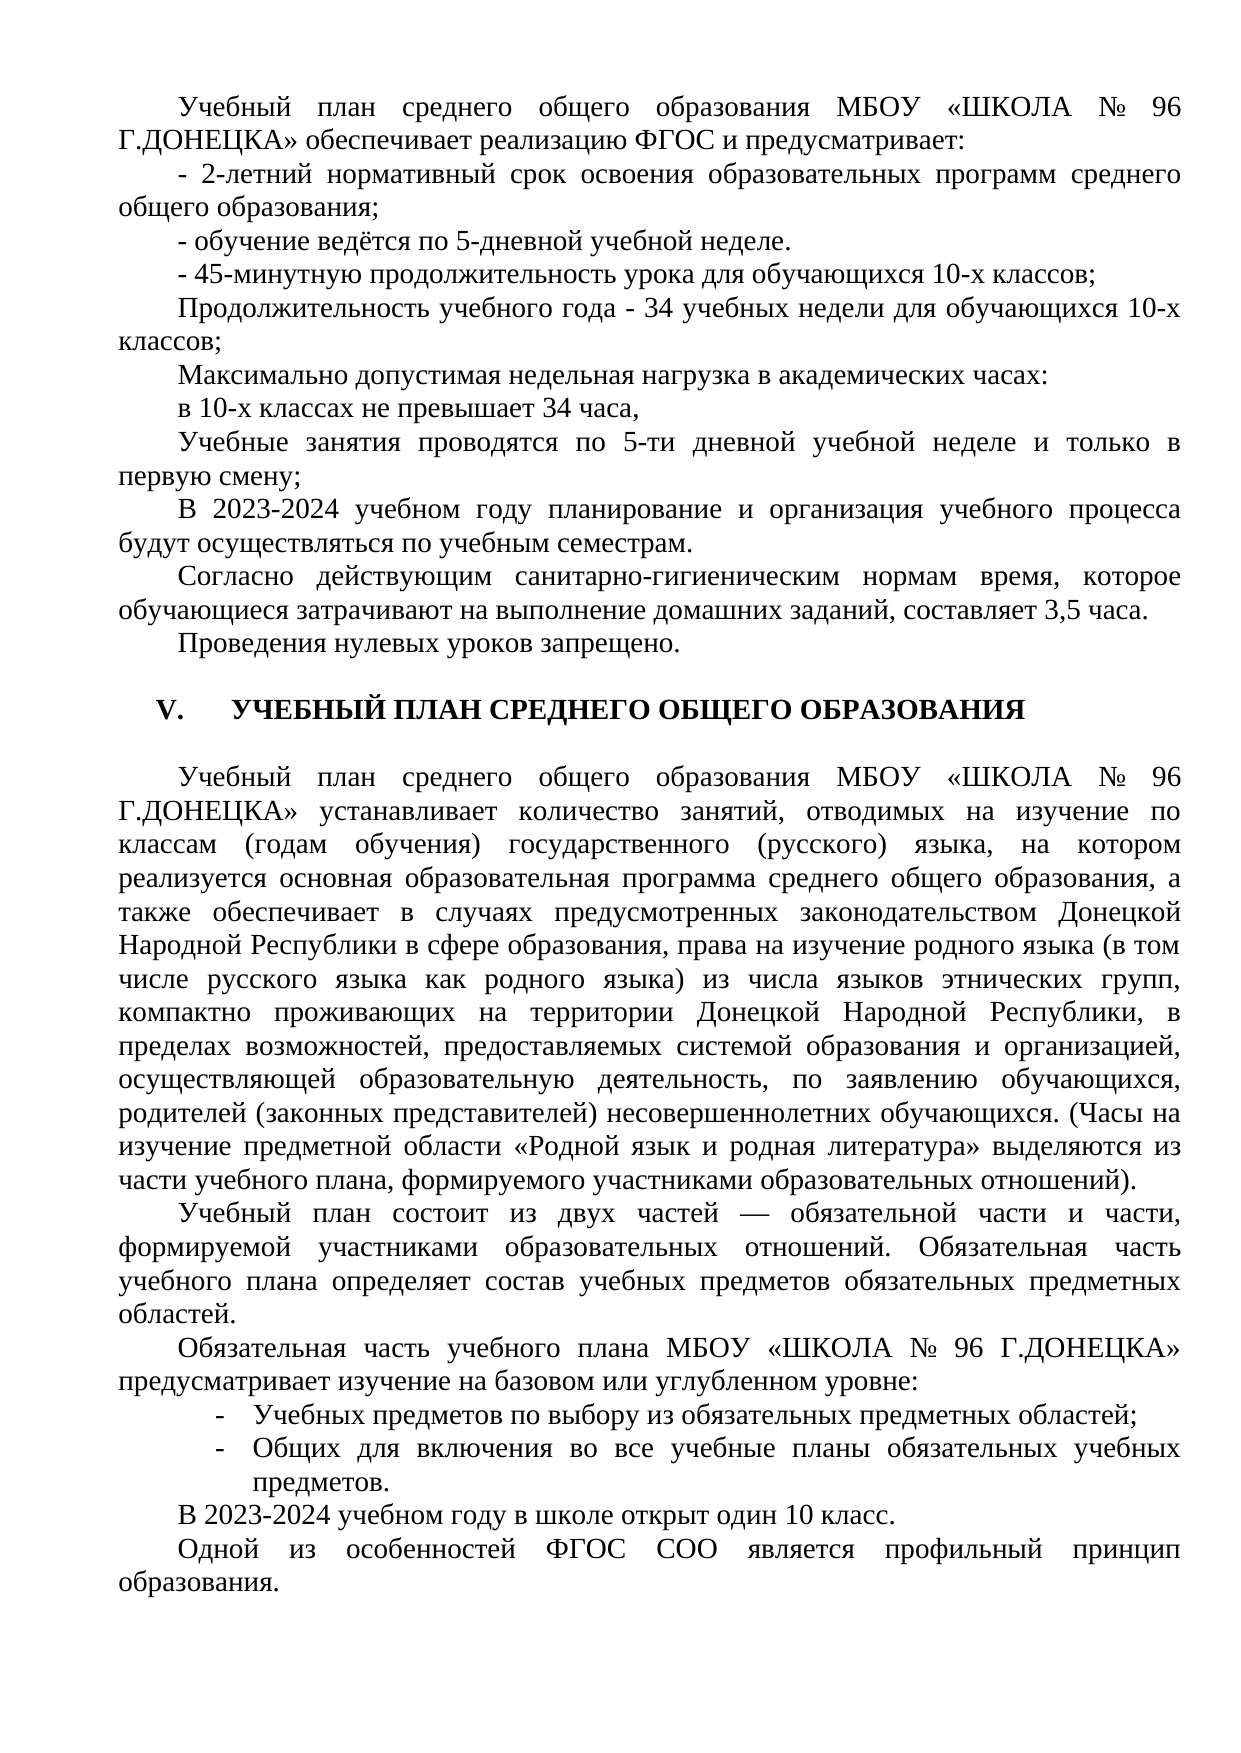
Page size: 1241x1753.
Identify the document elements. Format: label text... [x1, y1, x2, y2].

text Учебный план состоит из двух частей — обязательной части и части, формируемой участниками образовательных отношений. Обязательная часть учебного плана определяет состав учебных предметов обязательных предметных областей. [118, 1196, 1182, 1330]
text В 2023-2024 учебном году планирование и организация учебного процесса будут осуществляться по учебным семестрам. [118, 491, 1182, 558]
text Максимально допустимая недельная нагрузка в академических часах: [118, 357, 1182, 391]
text - 45-минутную продолжительность урока для обучающихся 10-х классов; [118, 256, 1182, 290]
list Одной из особенностей ФГОС СОО является профильный принцип образования. [118, 1531, 1182, 1598]
text в 10-х классах не превышает 34 часа, [118, 391, 1182, 424]
list Учебных предметов по выбору из обязательных предметных областей; [215, 1397, 1182, 1430]
text Обязательная часть учебного плана МБОУ «ШКОЛА № 96 Г.ДОНЕЦКА» предусматривает изучение на базовом или углубленном уровне: [118, 1330, 1182, 1397]
list УЧЕБНЫЙ ПЛАН СРЕДНЕГО ОБЩЕГО ОБРАЗОВАНИЯ [156, 692, 1182, 726]
list Общих для включения во все учебные планы обязательных учебных предметов. [215, 1430, 1182, 1497]
text Согласно действующим санитарно-гигиеническим нормам время, которое обучающиеся затрачивают на выполнение домашних заданий, составляет 3,5 часа. [118, 558, 1182, 625]
text Учебный план среднего общего образования МБОУ «ШКОЛА № 96 Г.ДОНЕЦКА» обеспечивает реализацию ФГОС и предусматривает: [118, 89, 1182, 156]
text - обучение ведётся по 5-дневной учебной неделе. [118, 223, 1182, 256]
text - 2-летний нормативный срок освоения образовательных программ среднего общего образования; [118, 156, 1182, 223]
list Учебный план среднего общего образования МБОУ «ШКОЛА № 96 Г.ДОНЕЦКА» устанавливает количество занятий, отводимых на изучение по классам (годам обучения) государственного (русского) языка, на котором реализуется основная образовательная программа среднего общего образования, а также обеспечивает в случаях предусмотренных законодательством Донецкой Народной Республики в сфере образования, права на изучение родного языка (в том числе русского языка как родного языка) из числа языков этнических групп, компактно проживающих на территории Донецкой Народной Республики, в пределах возможностей, предоставляемых системой образования и организацией, осуществляющей образовательную деятельность, по заявлению обучающихся, родителей (законных представителей) несовершеннолетних обучающихся. (Часы на изучение предметной области «Родной язык и родная литература» выделяются из части учебного плана, формируемого участниками образовательных отношений). [118, 759, 1182, 1196]
text Проведения нулевых уроков запрещено. [118, 625, 1182, 659]
text Учебные занятия проводятся по 5-ти дневной учебной неделе и только в первую смену; [118, 424, 1182, 491]
list В 2023-2024 учебном году в школе открыт один 10 класс. [118, 1497, 1182, 1531]
text Продолжительность учебного года - 34 учебных недели для обучающихся 10-х классов; [118, 290, 1182, 357]
